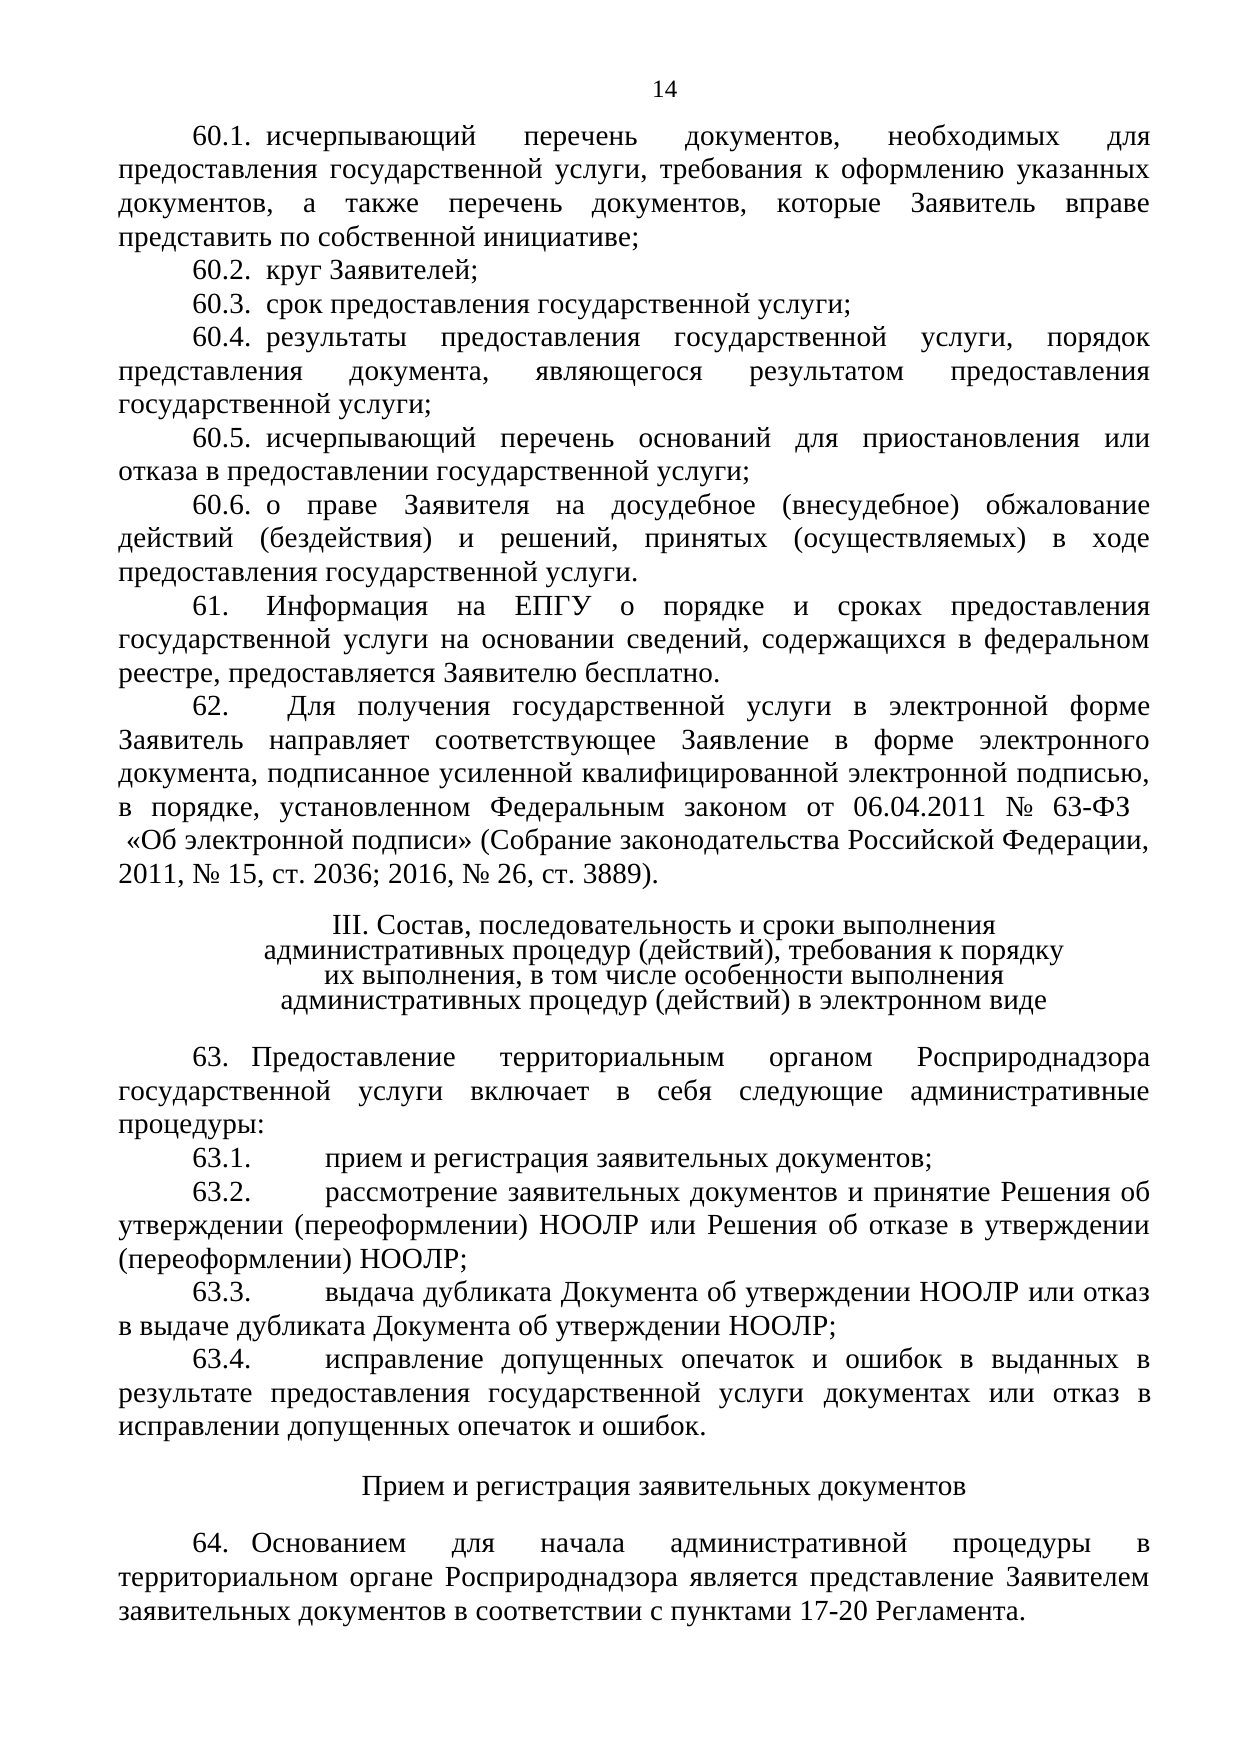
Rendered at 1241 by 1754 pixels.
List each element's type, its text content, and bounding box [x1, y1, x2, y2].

text Прием и регистрация заявительных документов [177, 1476, 1152, 1501]
title их выполнения, в том числе особенности выполнения [177, 964, 1152, 989]
title III. Состав, последовательность и сроки выполнения [177, 914, 1152, 939]
title административных процедур (действий) в электронном виде [177, 989, 662, 1014]
list прием и регистрация заявительных документов; [118, 1140, 1152, 1174]
list круг Заявителей; [118, 252, 1152, 286]
list Информация на ЕПГУ о порядке и сроках предоставления государственной услуги на основании сведений, содержащихся в федеральном реестре, предоставляется Заявителю бесплатно. [118, 588, 1152, 688]
title административных процедур (действий) в электронном виде [659, 989, 1152, 1014]
list исчерпывающий перечень документов, необходимых для предоставления государственной услуги, требования к оформлению указанных документов, а также перечень документов, которые Заявитель вправе представить по собственной инициативе; [118, 118, 1152, 252]
list результаты предоставления государственной услуги, порядок представления документа, являющегося результатом предоставления государственной услуги; [118, 319, 1152, 420]
list Основанием для начала административной процедуры в территориальном органе Росприроднадзора является представление Заявителем заявительных документов в соответствии с пунктами 17-20 Регламента. [118, 1526, 1152, 1626]
list Для получения государственной услуги в электронной форме Заявитель направляет соответствующее Заявление в форме электронного документа, подписанное усиленной квалифицированной электронной подписью, в порядке, установленном Федеральным законом от 06.04.2011 № 63-ФЗ «Об электронной подписи» (Собрание законодательства Российской Федерации, 2011, № 15, ст. 2036; 2016, № 26, ст. 3889). [118, 688, 1152, 889]
list Предоставление территориальным органом Росприроднадзора государственной услуги включает в себя следующие административные процедуры: [118, 1039, 1152, 1140]
list исправление допущенных опечаток и ошибок в выданных в результате предоставления государственной услуги документах или отказ в исправлении допущенных опечаток и ошибок. [118, 1341, 1152, 1442]
list рассмотрение заявительных документов и принятие Решения об утверждении (переоформлении) НООЛР или Решения об отказе в утверждении (переоформлении) НООЛР; [118, 1174, 1152, 1274]
title административных процедур (действий), требования к порядку [642, 939, 1152, 964]
title административных процедур (действий), требования к порядку [177, 939, 645, 964]
list выдача дубликата Документа об утверждении НООЛР или отказ в выдаче дубликата Документа об утверждении НООЛР; [118, 1274, 1152, 1341]
list исчерпывающий перечень оснований для приостановления или отказа в предоставлении государственной услуги; [118, 420, 1152, 487]
list о праве Заявителя на досудебное (внесудебное) обжалование действий (бездействия) и решений, принятых (осуществляемых) в ходе предоставления государственной услуги. [118, 487, 1152, 588]
list срок предоставления государственной услуги; [118, 286, 1152, 319]
